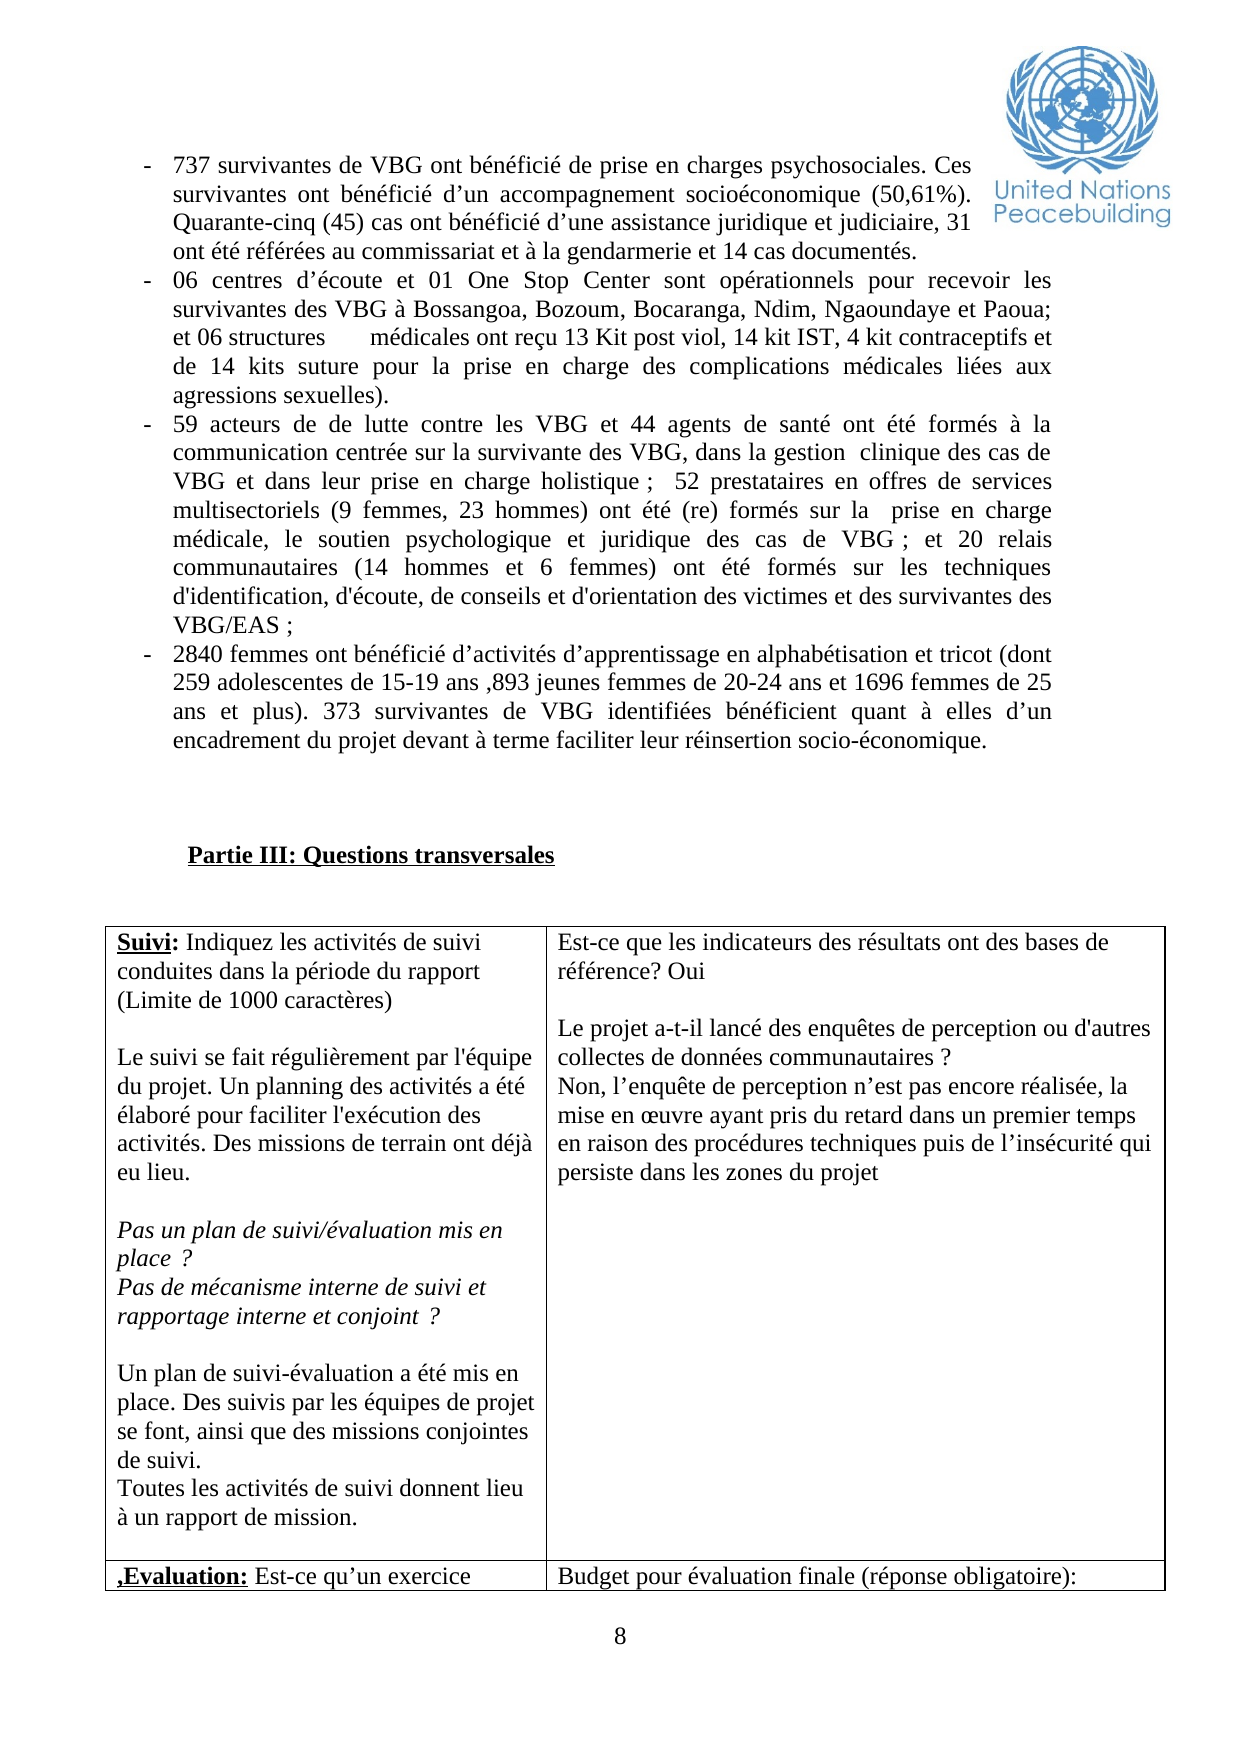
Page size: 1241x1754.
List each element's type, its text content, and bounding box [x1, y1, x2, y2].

list 737 survivantes de VBG ont bénéficié de prise en charges psychosociales. Ces survivantes ont bénéficié d’un accompagnement socioéconomique (50,61%). Quarante-cinq (45) cas ont bénéficié d’une assistance juridique et judiciaire, 31 ont été référées au commissariat et à la gendarmerie et 14 cas documentés. [143, 150, 1053, 265]
list 2840 femmes ont bénéficié d’activités d’apprentissage en alphabétisation et tricot (dont 259 adolescentes de 15-19 ans ,893 jeunes femmes de 20-24 ans et 1696 femmes de 25 ans et plus). 373 survivantes de VBG identifiées bénéficient quant à elles d’un encadrement du projet devant à terme faciliter leur réinsertion socio-économique. [143, 639, 1053, 754]
table_header Suivi: Indiquez les activités de suivi conduites dans la période du rapport (Limite de 1000 caractères) Le suivi se fait régulièrement par l'équipe du projet. Un planning des activités a été élaboré pour faciliter l'exécution des activités. Des missions de terrain ont déjà eu lieu. Pas un plan de suivi/évaluation mis en place ? Pas de mécanisme interne de suivi et rapportage interne et conjoint ? Un plan de suivi-évaluation a été mis en place. Des suivis par les équipes de projet se font, ainsi que des missions conjointes de suivi. Toutes les activités de suivi donnent lieu à un rapport de mission. [106, 927, 546, 1560]
picture [991, 46, 1173, 231]
list 06 centres d’écoute et 01 One Stop Center sont opérationnels pour recevoir les survivantes des VBG à Bossangoa, Bozoum, Bocaranga, Ndim, Ngaoundaye et Paoua; et 06 structures médicales ont reçu 13 Kit post viol, 14 kit IST, 4 kit contraceptifs et de 14 kits suture pour la prise en charge des complications médicales liées aux agressions sexuelles). [143, 265, 1053, 409]
table_header Est-ce que les indicateurs des résultats ont des bases de référence? Oui Le projet a-t-il lancé des enquêtes de perception ou d'autres collectes de données communautaires ? Non, l’enquête de perception n’est pas encore réalisée, la mise en œuvre ayant pris du retard dans un premier temps en raison des procédures techniques puis de l’insécurité qui persiste dans les zones du projet [547, 927, 1164, 1560]
list 59 acteurs de de lutte contre les VBG et 44 agents de santé ont été formés à la communication centrée sur la survivante des VBG, dans la gestion clinique des cas de VBG et dans leur prise en charge holistique ; 52 prestataires en offres de services multisectoriels (9 femmes, 23 hommes) ont été (re) formés sur la prise en charge médicale, le soutien psychologique et juridique des cas de VBG ; et 20 relais communautaires (14 hommes et 6 femmes) ont été formés sur les techniques d'identification, d'écoute, de conseils et d'orientation des victimes et des survivantes des VBG/EAS ; [143, 409, 1053, 639]
text Partie III: Questions transversales [187, 840, 1053, 869]
table_cell ,Evaluation: Est-ce qu’un exercice évaluatif a été conduit pendant la période du rapport? Non [106, 1561, 546, 1589]
